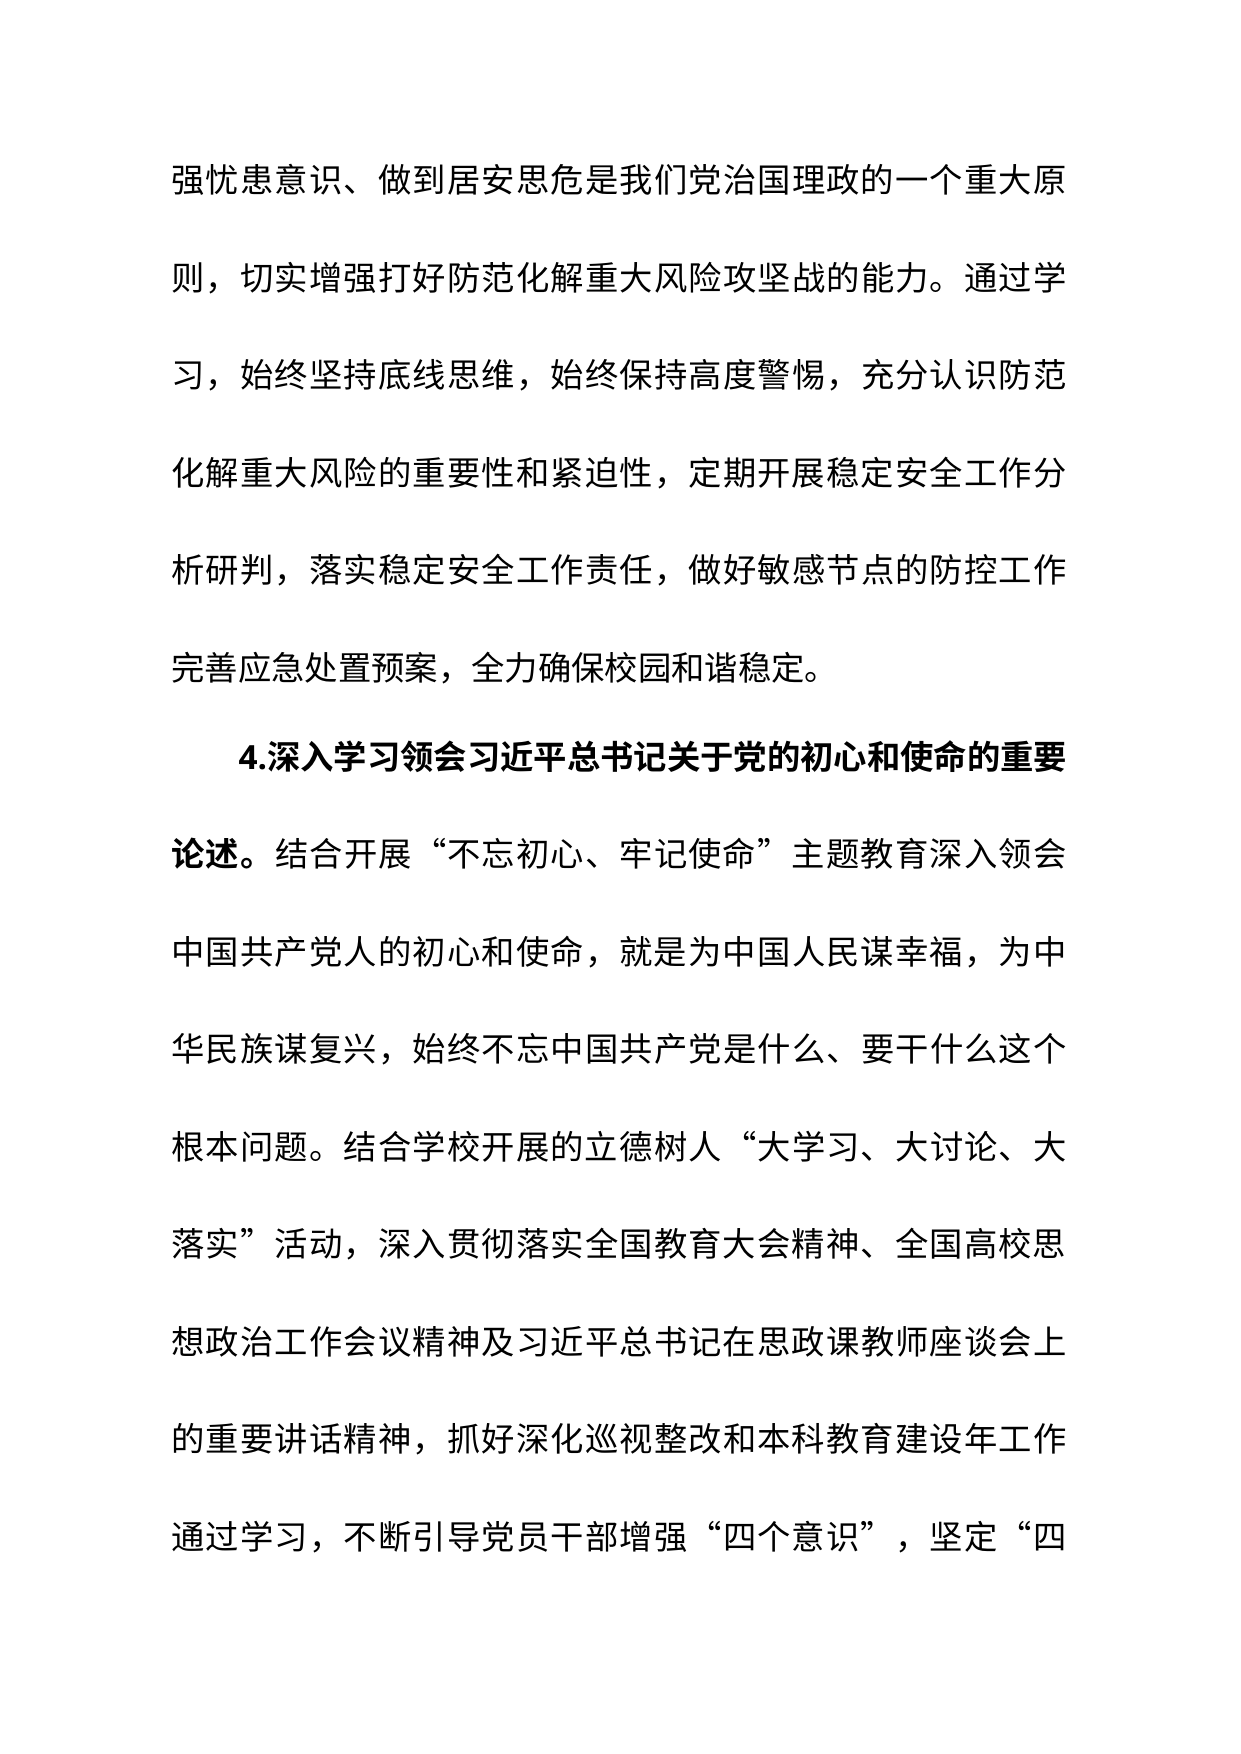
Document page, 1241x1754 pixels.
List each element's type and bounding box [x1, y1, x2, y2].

text [171, 146, 1069, 698]
text [171, 722, 1069, 1567]
